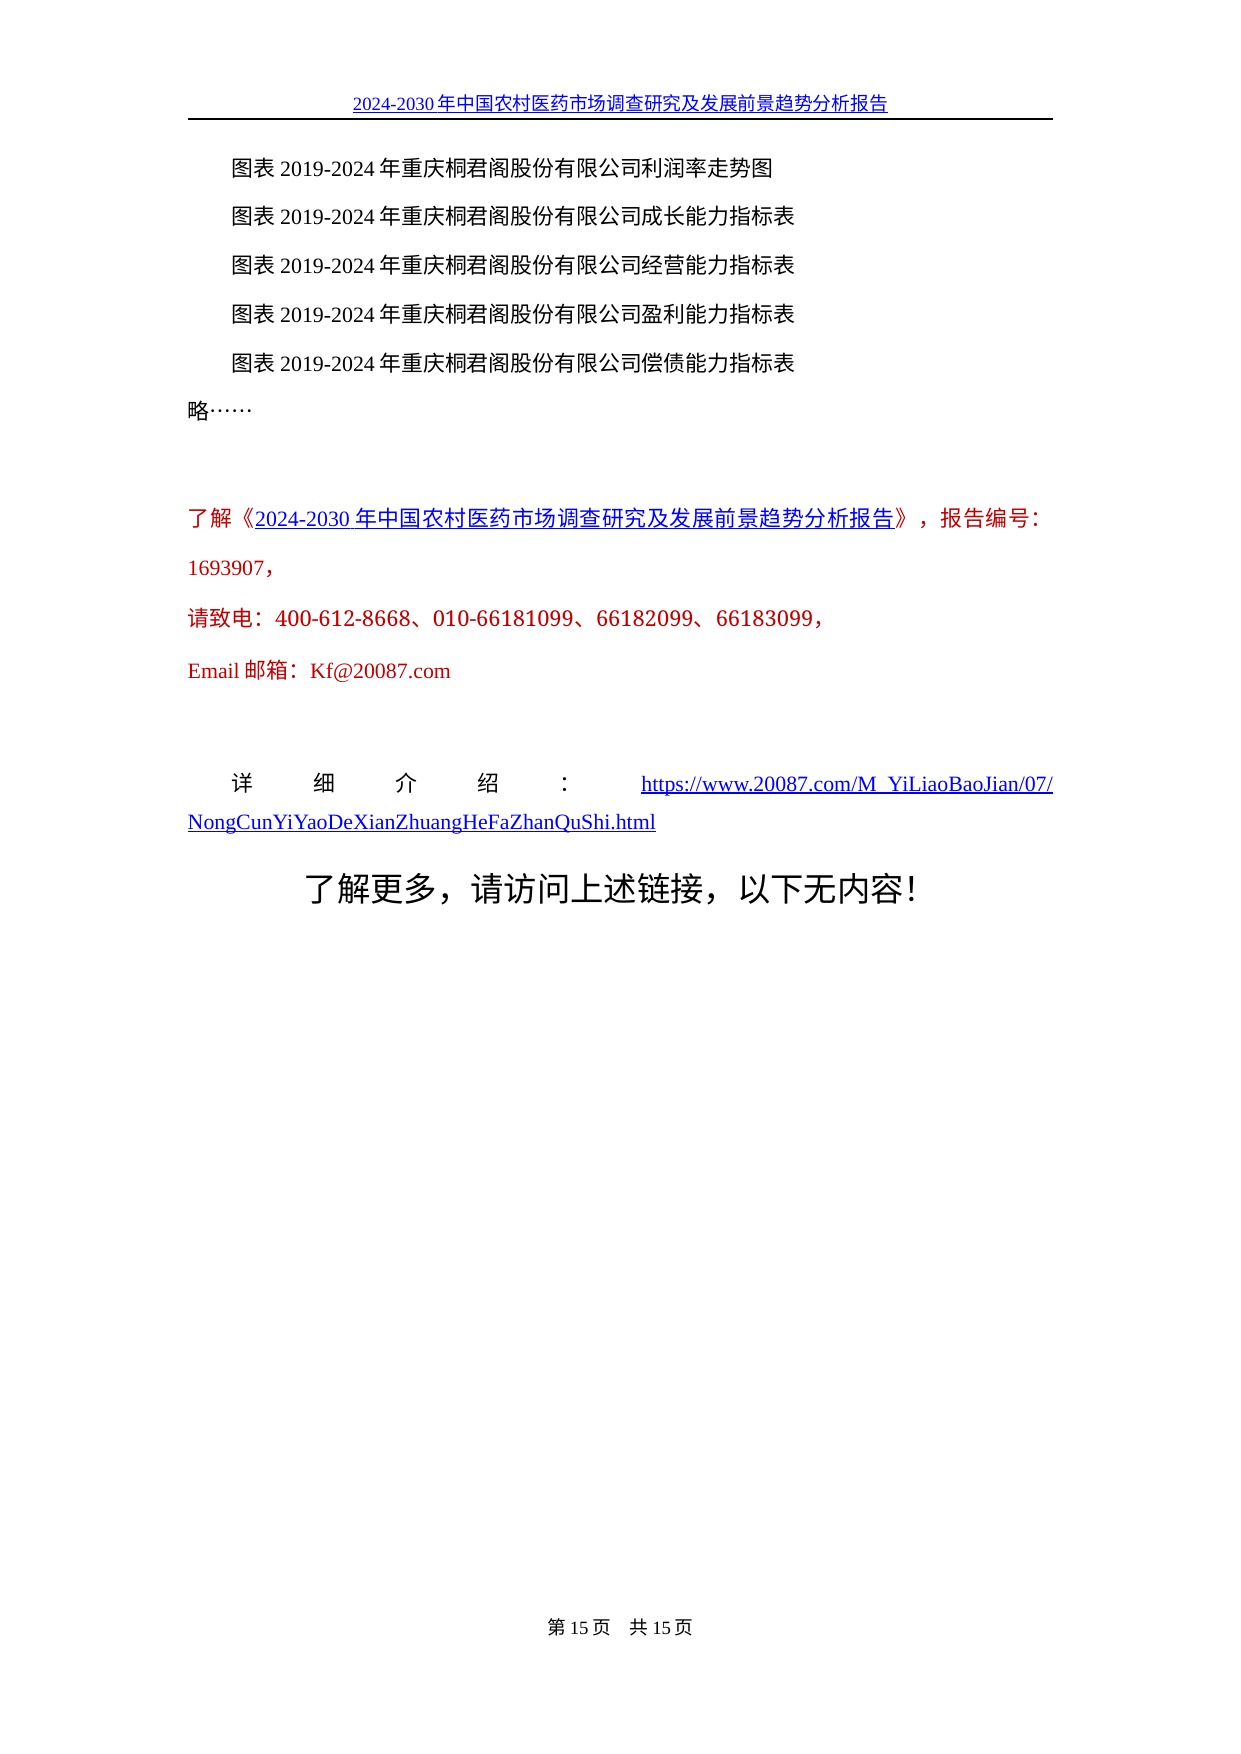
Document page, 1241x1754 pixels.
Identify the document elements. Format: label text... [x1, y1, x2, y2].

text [187, 150, 1053, 426]
text 详细介绍：https://www.20087.com/M_YiLiaoBaoJian/07/NongCunYiYaoDeXianZhuangHeFaZhanQuShi.html [187, 765, 1053, 838]
title 了解更多，请访问上述链接，以下无内容！ [187, 854, 1053, 919]
text Email邮箱：Kf@20087.com [187, 652, 1053, 685]
text 了解《2024-2030年中国农村医药市场调查研究及发展前景趋势分析报告》，报告编号：1693907， [187, 500, 1053, 582]
text 请致电：400-612-8668、010-66181099、66182099、66183099， [187, 601, 1053, 633]
